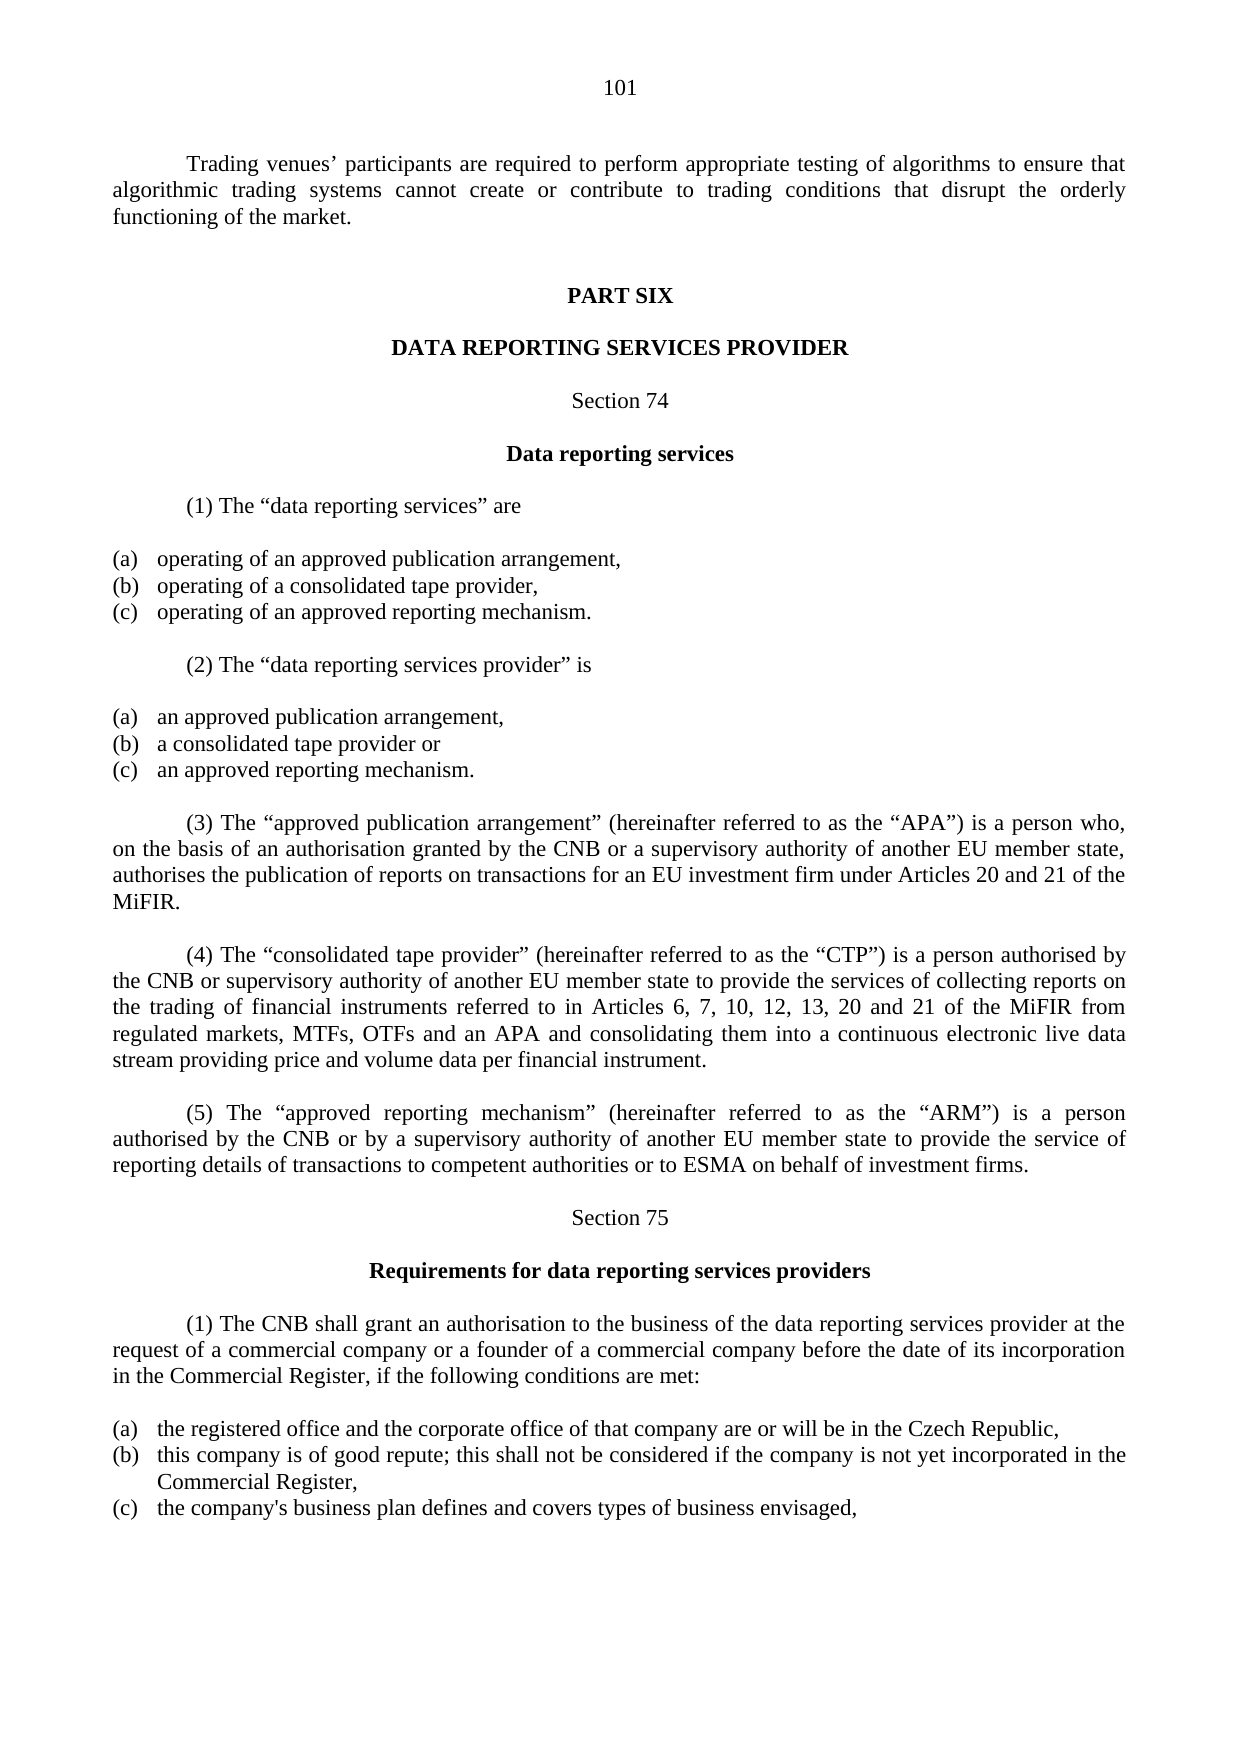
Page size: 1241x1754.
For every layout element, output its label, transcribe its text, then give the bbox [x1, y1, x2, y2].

text (c) an approved reporting mechanism. [112, 756, 1128, 782]
text (1) The CNB shall grant an authorisation to the business of the data reporting services provider at the request of a commercial company or a founder of a commercial company before the date of its incorporation in the Commercial Register, if the following conditions are met: [112, 1309, 1128, 1389]
text (a) the registered office and the corporate office of that company are or will be in the Czech Republic, [112, 1415, 1128, 1441]
text DATA REPORTING SERVICES PROVIDER [112, 334, 1128, 361]
text Trading venues’ participants are required to perform appropriate testing of algorithms to ensure that algorithmic trading systems cannot create or contribute to trading conditions that disrupt the orderly functioning of the market. [112, 150, 1128, 229]
text (5) The “approved reporting mechanism” (hereinafter referred to as the “ARM”) is a person authorised by the CNB or by a supervisory authority of another EU member state to provide the service of reporting details of transactions to competent authorities or to ESMA on behalf of investment firms. [112, 1099, 1128, 1178]
text (a) operating of an approved publication arrangement, [112, 545, 1128, 572]
text (b) this company is of good repute; this shall not be considered if the company is not yet incorporated in the Commercial Register, [112, 1441, 1128, 1494]
text Requirements for data reporting services providers [112, 1257, 1128, 1283]
text (b) operating of a consolidated tape provider, [112, 572, 1128, 598]
text (b) a consolidated tape provider or [112, 730, 1128, 756]
text Section 74 [112, 387, 1128, 413]
text (c) the company's business plan defines and covers types of business envisaged, [112, 1494, 1128, 1520]
text (3) The “approved publication arrangement” (hereinafter referred to as the “APA”) is a person who, on the basis of an authorisation granted by the CNB or a supervisory authority of another EU member state, authorises the publication of reports on transactions for an EU investment firm under Articles 20 and 21 of the MiFIR. [112, 809, 1128, 914]
text (a) an approved publication arrangement, [112, 703, 1128, 730]
text Section 75 [112, 1204, 1128, 1231]
text Data reporting services [112, 440, 1128, 466]
text (c) operating of an approved reporting mechanism. [112, 598, 1128, 624]
text (4) The “consolidated tape provider” (hereinafter referred to as the “CTP”) is a person authorised by the CNB or supervisory authority of another EU member state to provide the services of collecting reports on the trading of financial instruments referred to in Articles 6, 7, 10, 12, 13, 20 and 21 of the MiFIR from regulated markets, MTFs, OTFs and an APA and consolidating them into a continuous electronic live data stream providing price and volume data per financial instrument. [112, 941, 1128, 1072]
text PART SIX [112, 282, 1128, 308]
text (1) The “data reporting services” are [112, 493, 1128, 519]
text (2) The “data reporting services provider” is [112, 651, 1128, 677]
